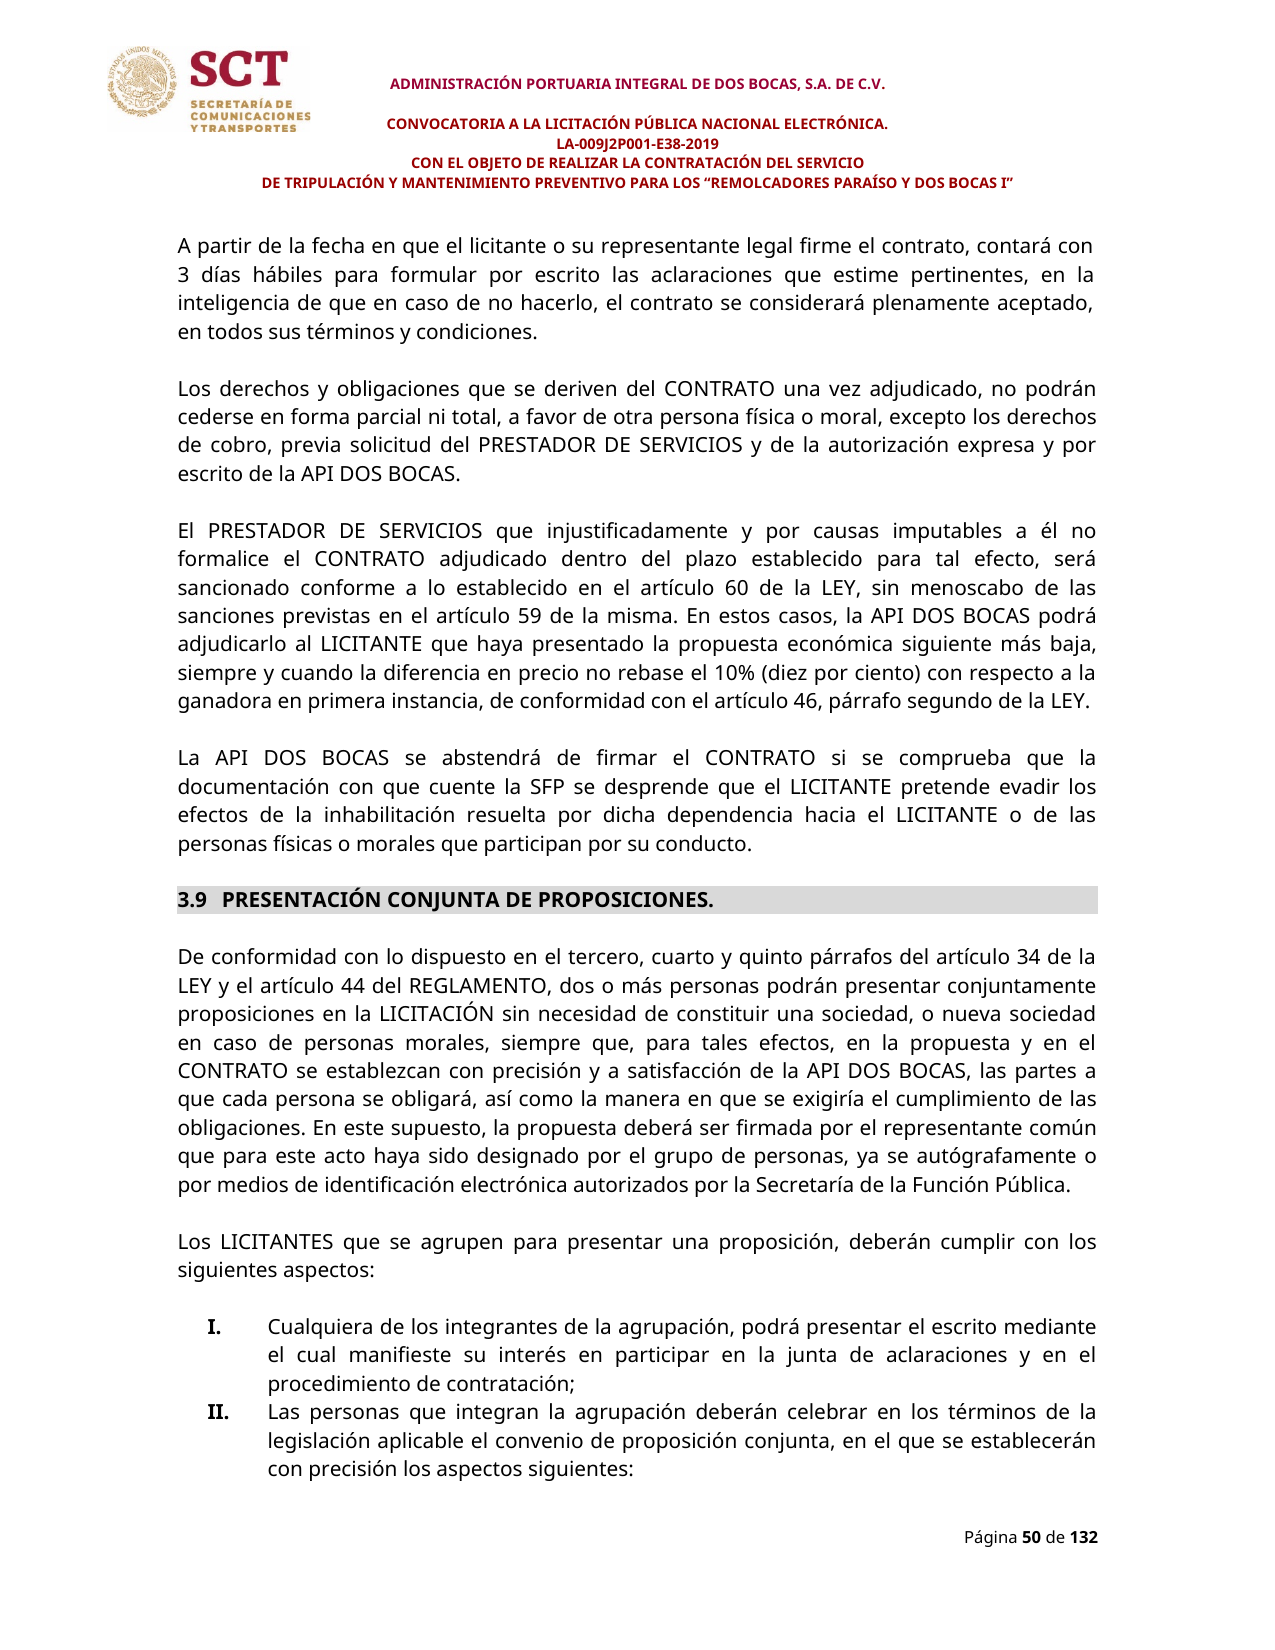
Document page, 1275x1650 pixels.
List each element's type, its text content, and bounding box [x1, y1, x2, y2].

text De conformidad con lo dispuesto en el tercero, cuarto y quinto párrafos del artículo 34 de la LEY y el artículo 44 del REGLAMENTO, dos o más personas podrán presentar conjuntamente proposiciones en la LICITACIÓN sin necesidad de constituir una sociedad, o nueva sociedad en caso de personas morales, siempre que, para tales efectos, en la propuesta y en el CONTRATO se establezcan con precisión y a satisfacción de la API DOS BOCAS, las partes a que cada persona se obligará, así como la manera en que se exigiría el cumplimiento de las obligaciones. En este supuesto, la propuesta deberá ser firmada por el representante común que para este acto haya sido designado por el grupo de personas, ya se autógrafamente o por medios de identificación electrónica autorizados por la Secretaría de la Función Pública. [177, 942, 1098, 1198]
text II. Las personas que integran la agrupación deberán celebrar en los términos de la legislación aplicable el convenio de proposición conjunta, en el que se establecerán con precisión los aspectos siguientes: [207, 1397, 1098, 1483]
text Los LICITANTES que se agrupen para presentar una proposición, deberán cumplir con los siguientes aspectos: [177, 1227, 1098, 1284]
picture [107, 46, 311, 132]
text Los derechos y obligaciones que se deriven del CONTRATO una vez adjudicado, no podrán cederse en forma parcial ni total, a favor de otra persona física o moral, excepto los derechos de cobro, previa solicitud del PRESTADOR DE SERVICIOS y de la autorización expresa y por escrito de la API DOS BOCAS. [177, 374, 1098, 487]
text A partir de la fecha en que el licitante o su representante legal firme el contrato, contará con 3 días hábiles para formular por escrito las aclaraciones que estime pertinentes, en la inteligencia de que en caso de no hacerlo, el contrato se considerará plenamente aceptado, en todos sus términos y condiciones. [177, 231, 1095, 345]
text El PRESTADOR DE SERVICIOS que injustificadamente y por causas imputables a él no formalice el CONTRATO adjudicado dentro del plazo establecido para tal efecto, será sancionado conforme a lo establecido en el artículo 60 de la LEY, sin menoscabo de las sanciones previstas en el artículo 59 de la misma. En estos casos, la API DOS BOCAS podrá adjudicarlo al LICITANTE que haya presentado la propuesta económica siguiente más baja, siempre y cuando la diferencia en precio no rebase el 10% (diez por ciento) con respecto a la ganadora en primera instancia, de conformidad con el artículo 46, párrafo segundo de la LEY. [177, 516, 1098, 715]
text I. Cualquiera de los integrantes de la agrupación, podrá presentar el escrito mediante el cual manifieste su interés en participar en la junta de aclaraciones y en el procedimiento de contratación; [207, 1312, 1098, 1397]
text La API DOS BOCAS se abstendrá de firmar el CONTRATO si se comprueba que la documentación con que cuente la SFP se desprende que el LICITANTE pretende evadir los efectos de la inhabilitación resuelta por dicha dependencia hacia el LICITANTE o de las personas físicas o morales que participan por su conducto. [177, 743, 1098, 857]
text 3.9 PRESENTACIÓN CONJUNTA DE PROPOSICIONES. [177, 886, 1098, 914]
